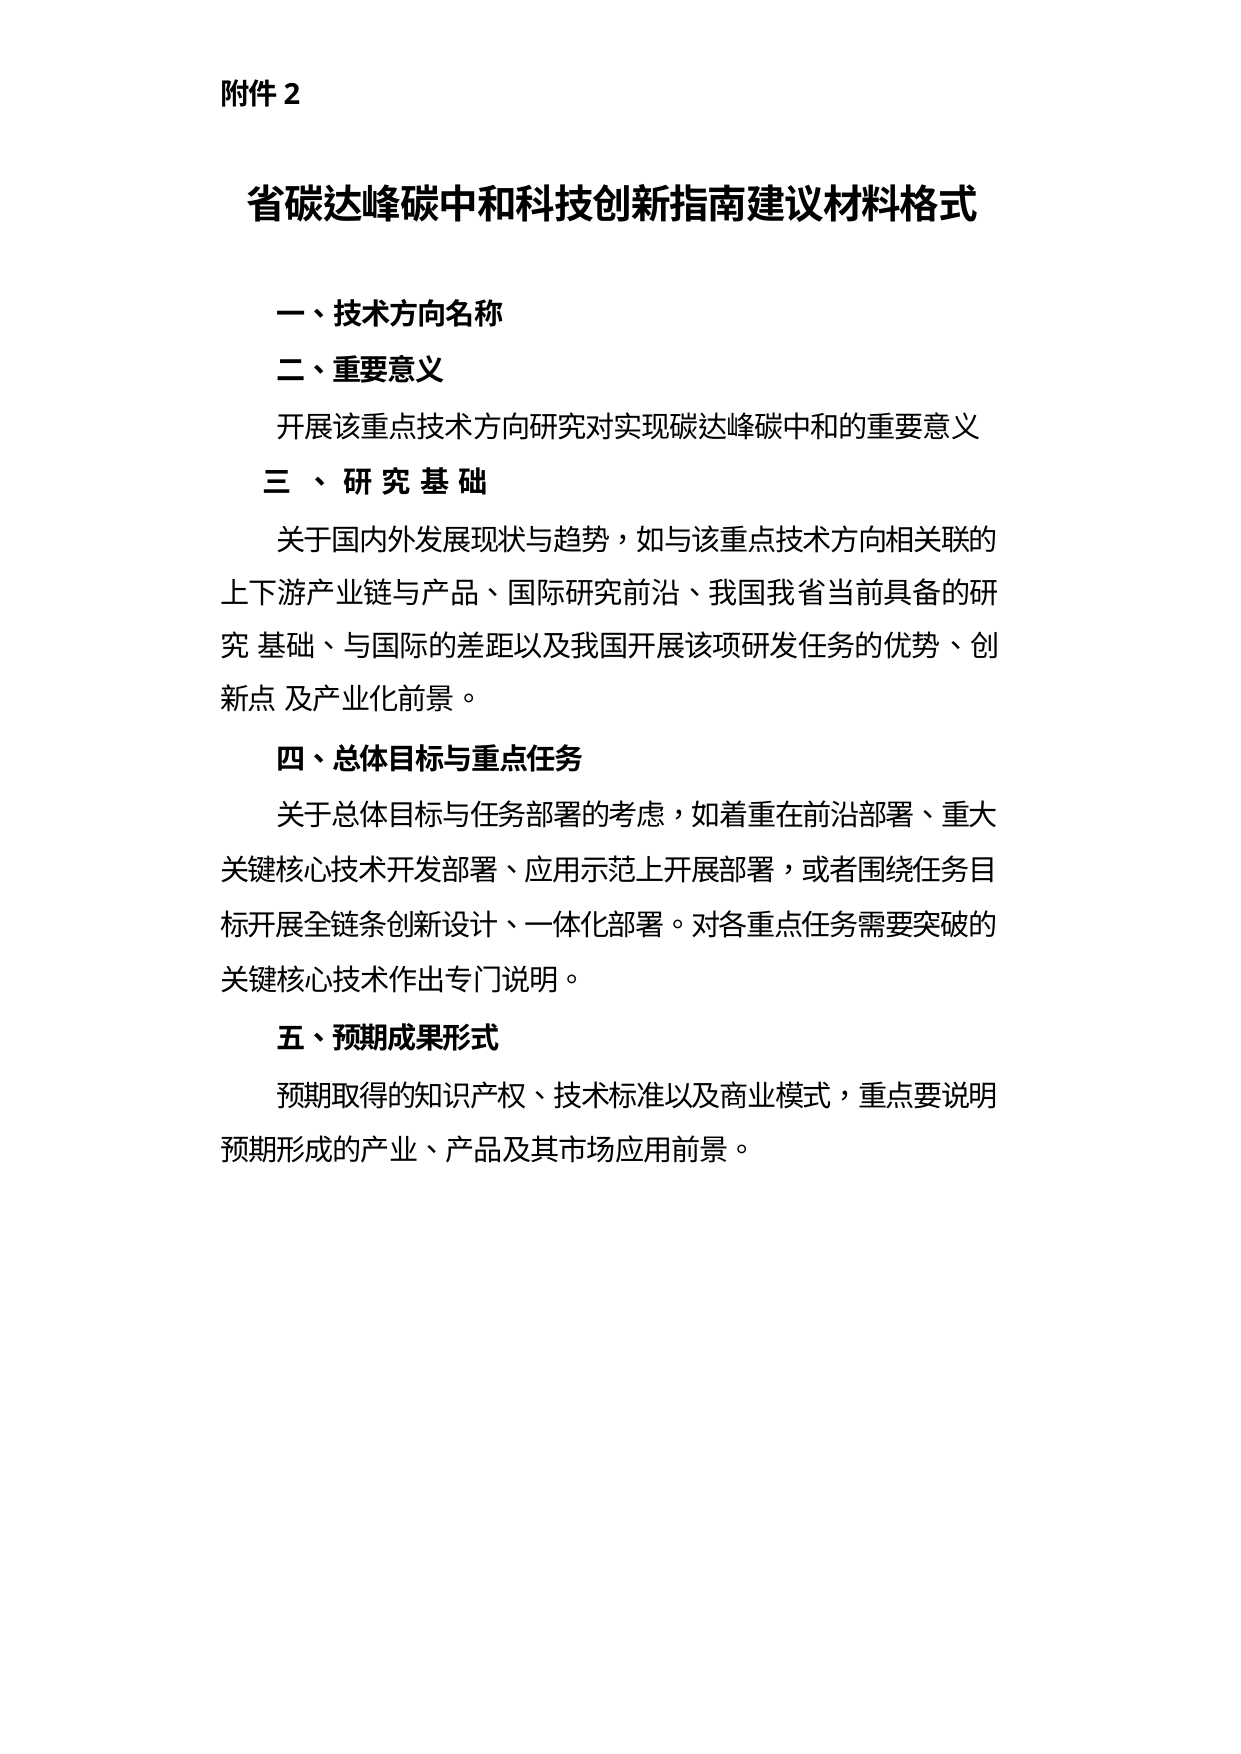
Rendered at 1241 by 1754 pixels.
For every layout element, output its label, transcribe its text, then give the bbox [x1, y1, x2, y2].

text 开展该重点技术方向研究对实现碳达峰碳中和的重要意义 [276, 408, 1201, 444]
text 预期取得的知识产权、技术标准以及商业模式，重点要说明 预期形成的产业、产品及其市场应用前景。 [220, 1075, 999, 1169]
text 五、预期成果形式 [276, 1019, 1201, 1056]
text 省碳达峰碳中和科技创新指南建议材料格式 [246, 179, 1201, 228]
text 二、重要意义 [276, 351, 1201, 388]
text 关于国内外发展现状与趋势，如与该重点技术方向相关联的 上下游产业链与产品、国际研究前沿、我国我省当前具备的研究 基础、与国际的差距以及我国开展该项研发任务的优势、创新点 及产业化前景。 [220, 519, 999, 718]
text 关于总体目标与任务部署的考虑，如着重在前沿部署、重大 关键核心技术开发部署、应用示范上开展部署，或者围绕任务目 标开展全链条创新设计、一体化部署。对各重点任务需要突破的 关键核心技术作出专门说明。 [220, 794, 998, 999]
text 三 、 研 究 基 础 [263, 463, 1201, 500]
text 附件2 [220, 75, 1201, 112]
text 一、技术方向名称 [276, 295, 1201, 332]
text 四、总体目标与重点任务 [276, 740, 1201, 777]
